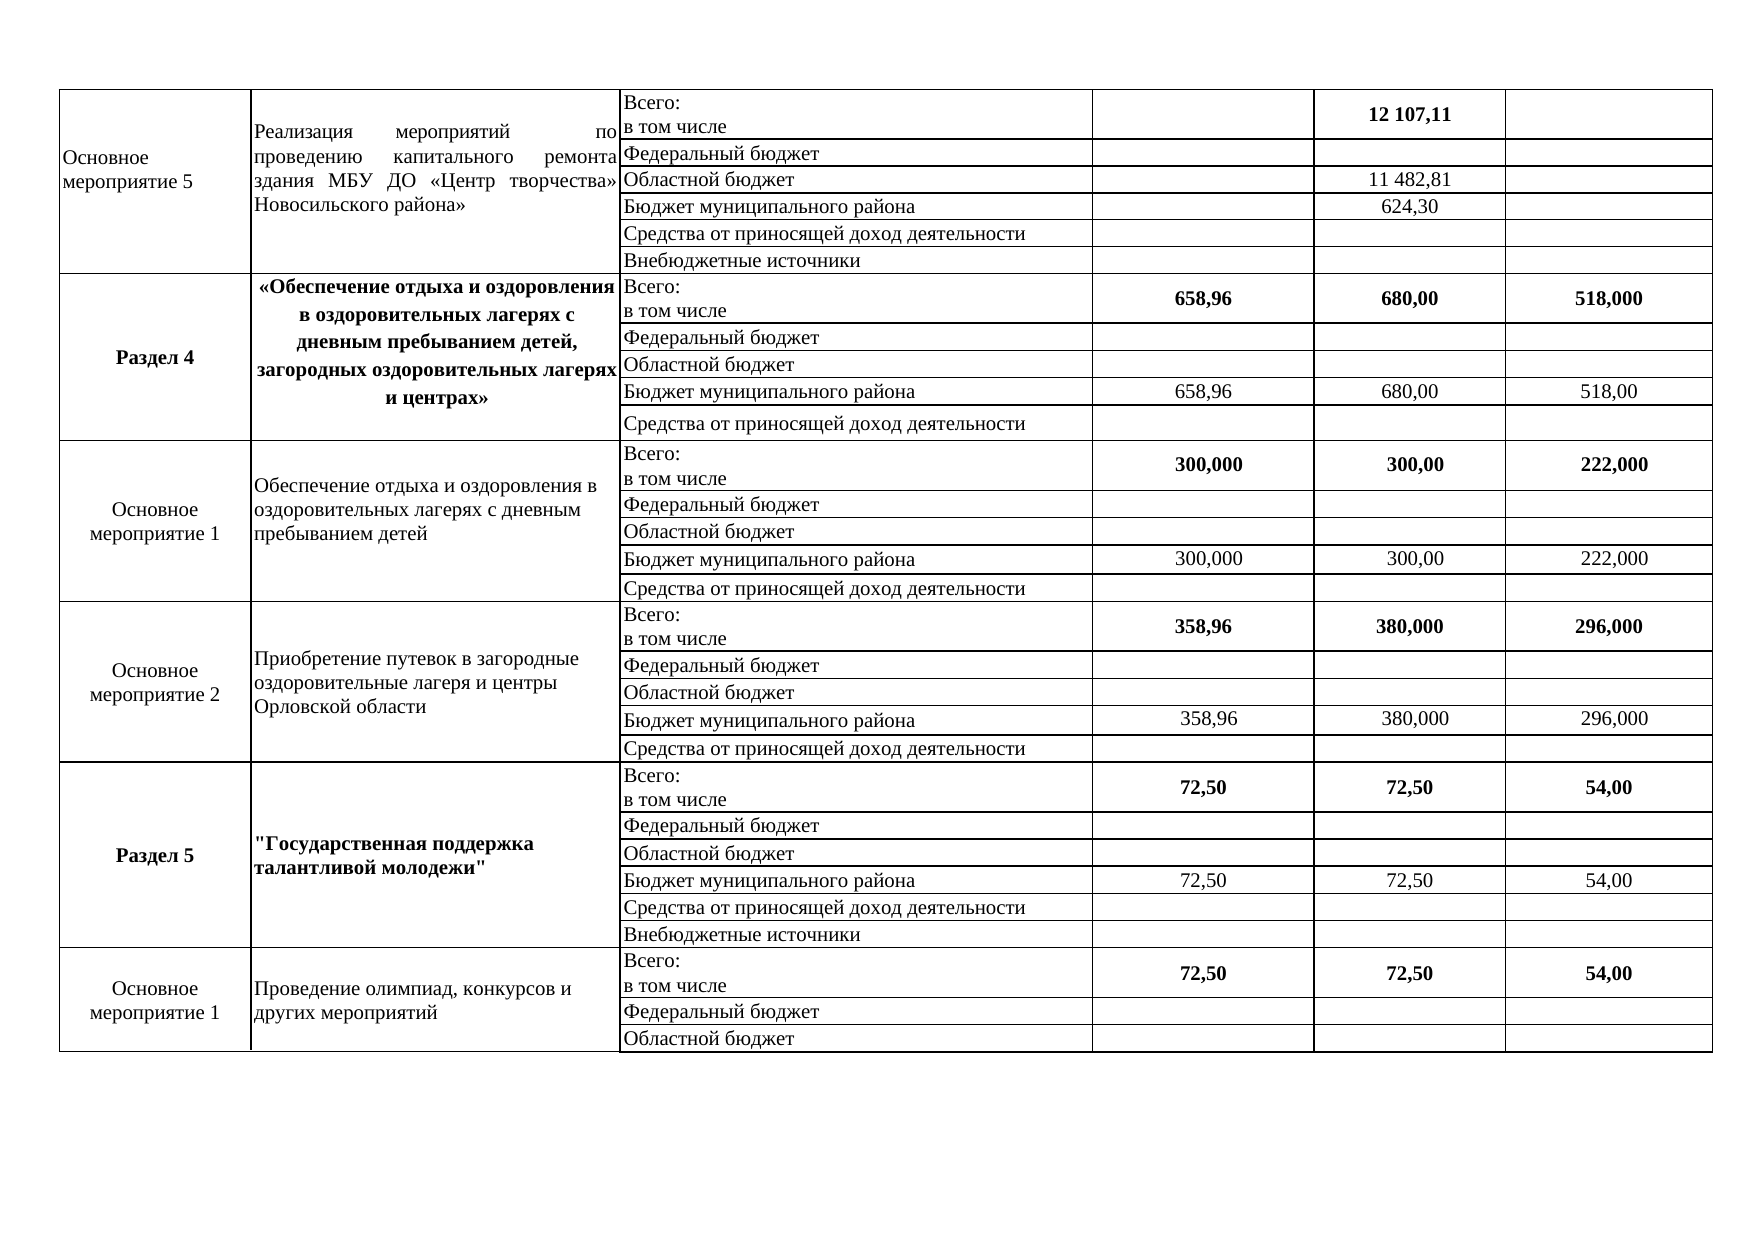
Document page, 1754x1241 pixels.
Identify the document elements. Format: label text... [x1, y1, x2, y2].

table_cell [1093, 894, 1313, 920]
table_cell 222,000 [1506, 441, 1712, 489]
table_cell Приобретение путевок в загородные оздоровительные лагеря и центры Орловской области [252, 602, 619, 761]
table_cell Основное мероприятие 1 [60, 441, 250, 601]
table_cell Всего: в том числе [621, 90, 1092, 138]
table_cell [1093, 679, 1313, 704]
table_cell [1093, 652, 1313, 677]
table_cell [1506, 736, 1712, 761]
table_cell Всего: в том числе [621, 948, 1092, 997]
table_cell [1315, 518, 1505, 544]
table_cell Всего: в том числе [621, 441, 1092, 489]
table_cell Областной бюджет [621, 167, 1092, 192]
table_cell [1506, 406, 1712, 440]
table_cell Федеральный бюджет [621, 491, 1092, 517]
table_cell Основное мероприятие 5 [60, 90, 250, 273]
table_cell [1506, 324, 1712, 349]
table_cell [1506, 90, 1712, 138]
table_cell [1315, 140, 1505, 165]
table_cell [1093, 220, 1313, 246]
table_cell Средства от приносящей доход деятельности [621, 894, 1092, 920]
table_cell 12 107,11 [1315, 90, 1505, 138]
table_cell 300,000 [1093, 441, 1313, 489]
table_cell Бюджет муниципального района [621, 546, 1092, 573]
table_cell Средства от приносящей доход деятельности [621, 406, 1092, 440]
table_cell «Обеспечение отдыха и оздоровления в оздоровительных лагерях с дневным пребыванием детей, загородных оздоровительных лагерях и центрах» [252, 274, 619, 440]
table_cell [1315, 220, 1505, 246]
table_cell 518,000 [1506, 274, 1712, 322]
table_cell [1315, 840, 1505, 865]
table_cell [1506, 220, 1712, 246]
table_cell 300,00 [1315, 441, 1505, 489]
table_cell 680,00 [1315, 378, 1505, 404]
table_cell Областной бюджет [621, 351, 1092, 377]
table_cell [1506, 1025, 1712, 1051]
table_cell [1093, 736, 1313, 761]
table_cell Федеральный бюджет [621, 140, 1092, 165]
table_cell Федеральный бюджет [621, 652, 1092, 677]
table_cell [1506, 652, 1712, 677]
table_cell Реализация мероприятий по проведению капитального ремонта здания МБУ ДО «Центр творчества» Новосильского района» [252, 90, 619, 273]
table_cell Бюджет муниципального района [621, 867, 1092, 892]
table_cell Федеральный бюджет [621, 813, 1092, 838]
table_cell 72,50 [1093, 867, 1313, 892]
table_cell Проведение олимпиад, конкурсов и других мероприятий [251, 948, 619, 1051]
table_cell 72,50 [1093, 948, 1313, 997]
table_cell 296,000 [1506, 602, 1712, 650]
table_cell [1093, 351, 1313, 377]
table_cell 300,000 [1093, 546, 1313, 573]
table_cell Всего: в том числе [621, 602, 1092, 650]
table_cell [1506, 998, 1712, 1024]
table_cell Внебюджетные источники [621, 921, 1092, 947]
table_cell [1093, 140, 1313, 165]
table_cell 518,00 [1506, 378, 1712, 404]
table_cell [1315, 813, 1505, 838]
table_cell [1506, 921, 1712, 947]
table_cell 296,000 [1506, 706, 1712, 734]
table_cell 680,00 [1315, 274, 1505, 322]
table_cell [1315, 998, 1505, 1024]
table_cell 222,000 [1506, 546, 1712, 573]
table_cell 54,00 [1506, 948, 1712, 997]
table_cell [1506, 167, 1712, 192]
table_cell [1315, 652, 1505, 677]
table_cell [1315, 351, 1505, 377]
table_cell Областной бюджет [621, 518, 1092, 544]
table_cell [1506, 140, 1712, 165]
table_cell 11 482,81 [1315, 167, 1505, 192]
table_cell [1093, 324, 1313, 349]
table_cell Основное мероприятие 2 [60, 602, 250, 761]
table_cell [1093, 167, 1313, 192]
table_cell Обеспечение отдыха и оздоровления в оздоровительных лагерях с дневным пребыванием детей [252, 441, 619, 601]
table_cell Средства от приносящей доход деятельности [621, 736, 1092, 761]
table_cell 358,96 [1093, 602, 1313, 650]
table_cell 658,96 [1093, 378, 1313, 404]
table_cell [1506, 813, 1712, 838]
table_cell [1093, 840, 1313, 865]
table_cell [1093, 813, 1313, 838]
table_cell Бюджет муниципального района [621, 378, 1092, 404]
table_cell "Государственная поддержка талантливой молодежи" [252, 763, 619, 947]
table_cell 658,96 [1093, 274, 1313, 322]
table_cell [1093, 90, 1313, 138]
table_cell 72,50 [1093, 763, 1313, 811]
table_cell [1506, 194, 1712, 219]
table_cell [1315, 575, 1505, 601]
table_cell Областной бюджет [621, 1025, 1092, 1051]
table_cell [1093, 406, 1313, 440]
table_cell 380,000 [1315, 602, 1505, 650]
table_cell [1315, 1025, 1505, 1051]
table_cell 54,00 [1506, 763, 1712, 811]
table_cell Областной бюджет [621, 840, 1092, 865]
table_cell [1506, 247, 1712, 273]
table_cell [1506, 491, 1712, 517]
table_cell Областной бюджет [621, 679, 1092, 704]
table_cell Всего: в том числе [621, 274, 1092, 322]
table_cell [1315, 406, 1505, 440]
table_cell [1506, 351, 1712, 377]
table_cell 54,00 [1506, 867, 1712, 892]
table_cell [1315, 491, 1505, 517]
table_cell [1093, 998, 1313, 1024]
table_cell [1315, 894, 1505, 920]
table_cell Раздел 4 [60, 274, 250, 440]
table_cell 72,50 [1315, 763, 1505, 811]
table_cell Раздел 5 [60, 763, 250, 947]
table_cell [1506, 679, 1712, 704]
table_cell [1315, 324, 1505, 349]
table_cell [1315, 247, 1505, 273]
table_cell 358,96 [1093, 706, 1313, 734]
table_cell [1093, 247, 1313, 273]
table_cell [1093, 491, 1313, 517]
table_cell Бюджет муниципального района [621, 194, 1092, 219]
table_cell 300,00 [1315, 546, 1505, 573]
table_cell Федеральный бюджет [621, 998, 1092, 1024]
table_cell Средства от приносящей доход деятельности [621, 575, 1092, 601]
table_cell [621, 220, 1092, 246]
table_cell Бюджет муниципального района [621, 706, 1092, 734]
table_cell [1506, 518, 1712, 544]
table_cell Всего: в том числе [621, 763, 1092, 811]
table_cell [1315, 921, 1505, 947]
table_cell [1093, 921, 1313, 947]
table_cell Федеральный бюджет [621, 324, 1092, 349]
table_cell [1093, 1025, 1313, 1051]
table_cell [1093, 518, 1313, 544]
table_cell Внебюджетные источники [621, 247, 1092, 273]
table_cell [1315, 736, 1505, 761]
table_cell [1506, 575, 1712, 601]
table_cell [1506, 840, 1712, 865]
table_cell [1506, 894, 1712, 920]
table_cell [1093, 575, 1313, 601]
table_cell [1093, 194, 1313, 219]
table_cell 72,50 [1315, 867, 1505, 892]
table_cell Основное мероприятие 1 [60, 948, 251, 1051]
table_cell [1315, 679, 1505, 704]
table_cell 72,50 [1315, 948, 1505, 997]
table_cell 624,30 [1315, 194, 1505, 219]
table_cell 380,000 [1315, 706, 1505, 734]
